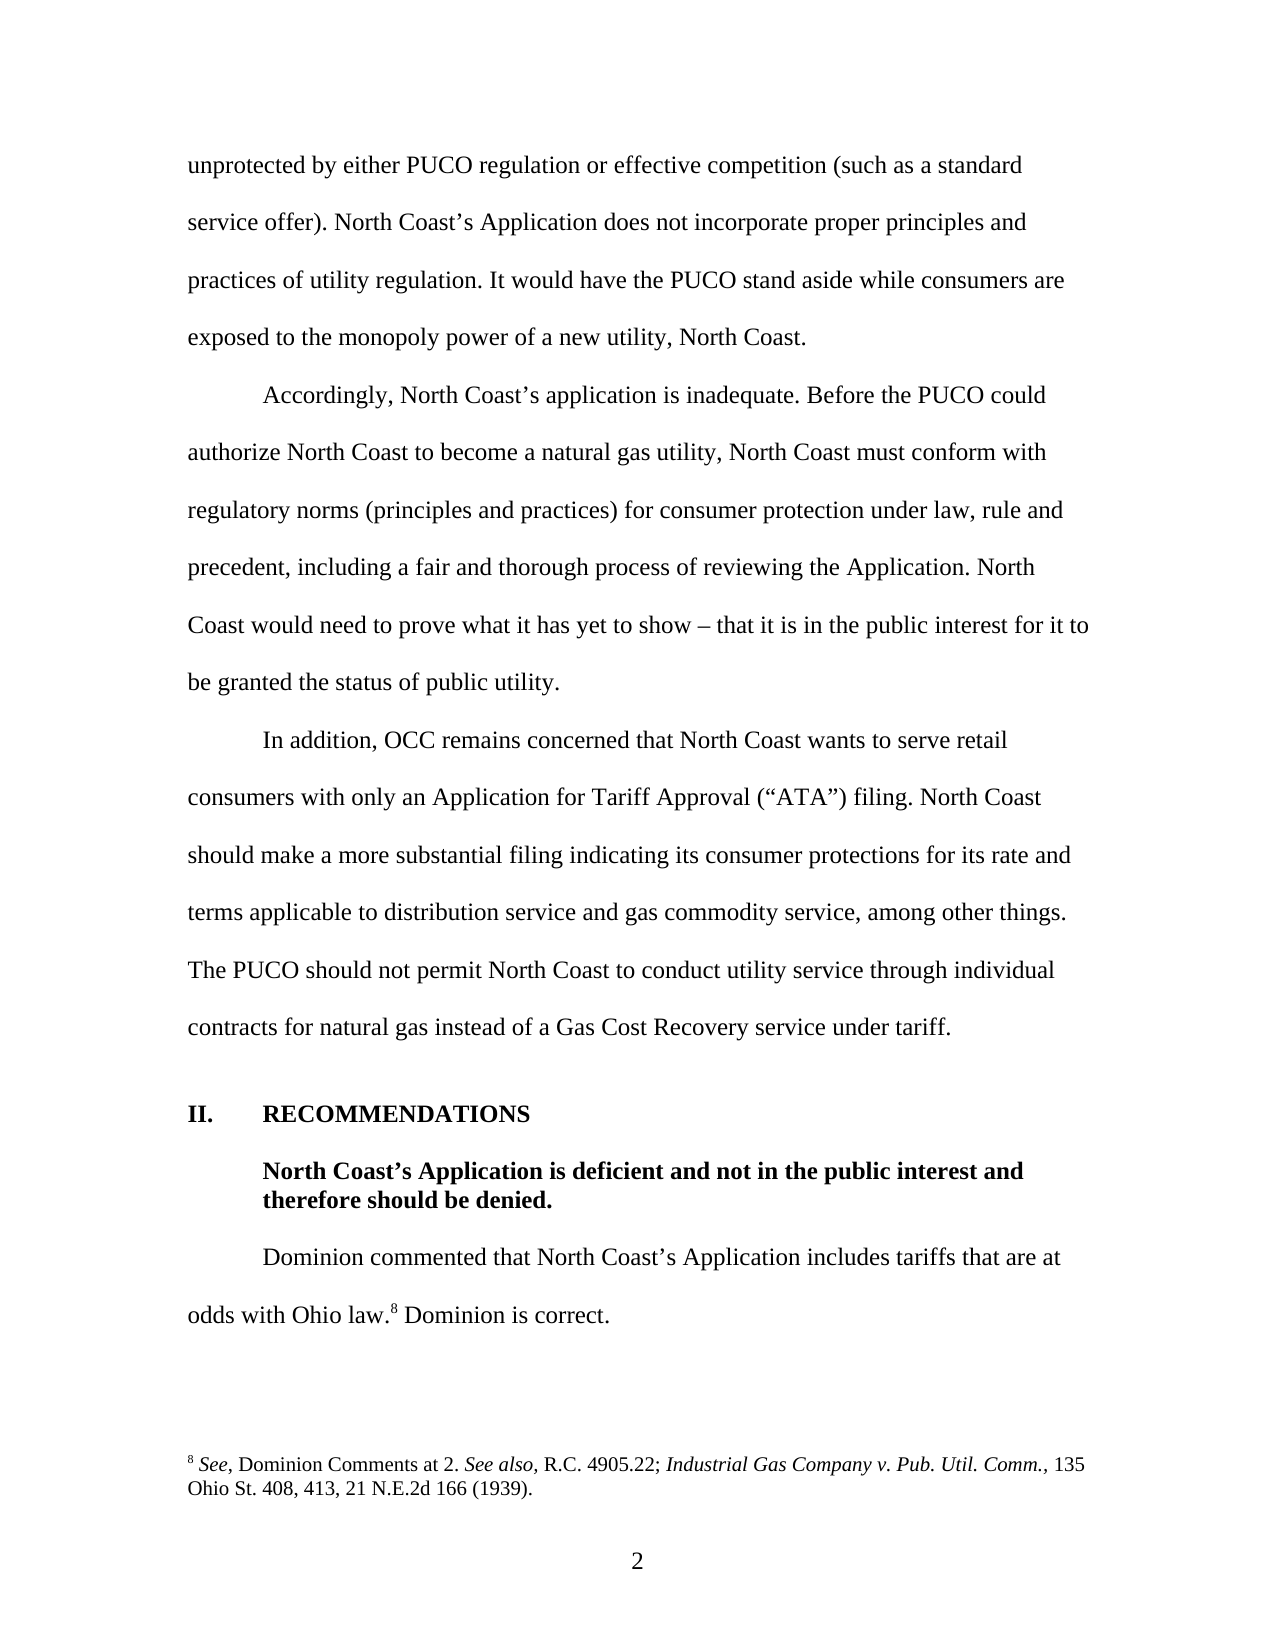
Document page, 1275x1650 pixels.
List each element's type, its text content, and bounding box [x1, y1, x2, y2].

text service offer). North Coast’s Application does not incorporate proper principles and practices of utility regulation. It would have the PUCO stand aside while consumers are exposed to the monopoly power of a new utility, North Coast. [187, 207, 1090, 351]
text Dominion commented that North Coast’s Application includes tariffs that are at odds with Ohio law. Dominion is correct. [187, 1242, 1087, 1329]
text In addition, OCC remains concerned that North Coast wants to serve retail consumers with only an Application for Tariff Approval (“ATA”) filing. North Coast should make a more substantial filing indicating its consumer protections for its rate and terms applicable to distribution service and gas commodity service, among other things. The PUCO should not permit North Coast to conduct utility service through individual contracts for natural gas instead of a Gas Cost Recovery service under tariff. [187, 725, 1090, 1041]
text Accordingly, North Coast’s application is inadequate. Before the PUCO could authorize North Coast to become a natural gas utility, North Coast must conform with regulatory norms (principles and practices) for consumer protection under law, rule and precedent, including a fair and thorough process of reviewing the Application. North Coast would need to prove what it has yet to show – that it is in the public interest for it to be granted the status of public utility. [187, 380, 1090, 696]
list RECOMMENDATIONS [187, 1099, 1090, 1127]
text North Coast’s Application is deficient and not in the public interest and therefore should be denied. [262, 1156, 1087, 1214]
text unprotected by either PUCO regulation or effective competition (such as a standard [187, 150, 1090, 179]
